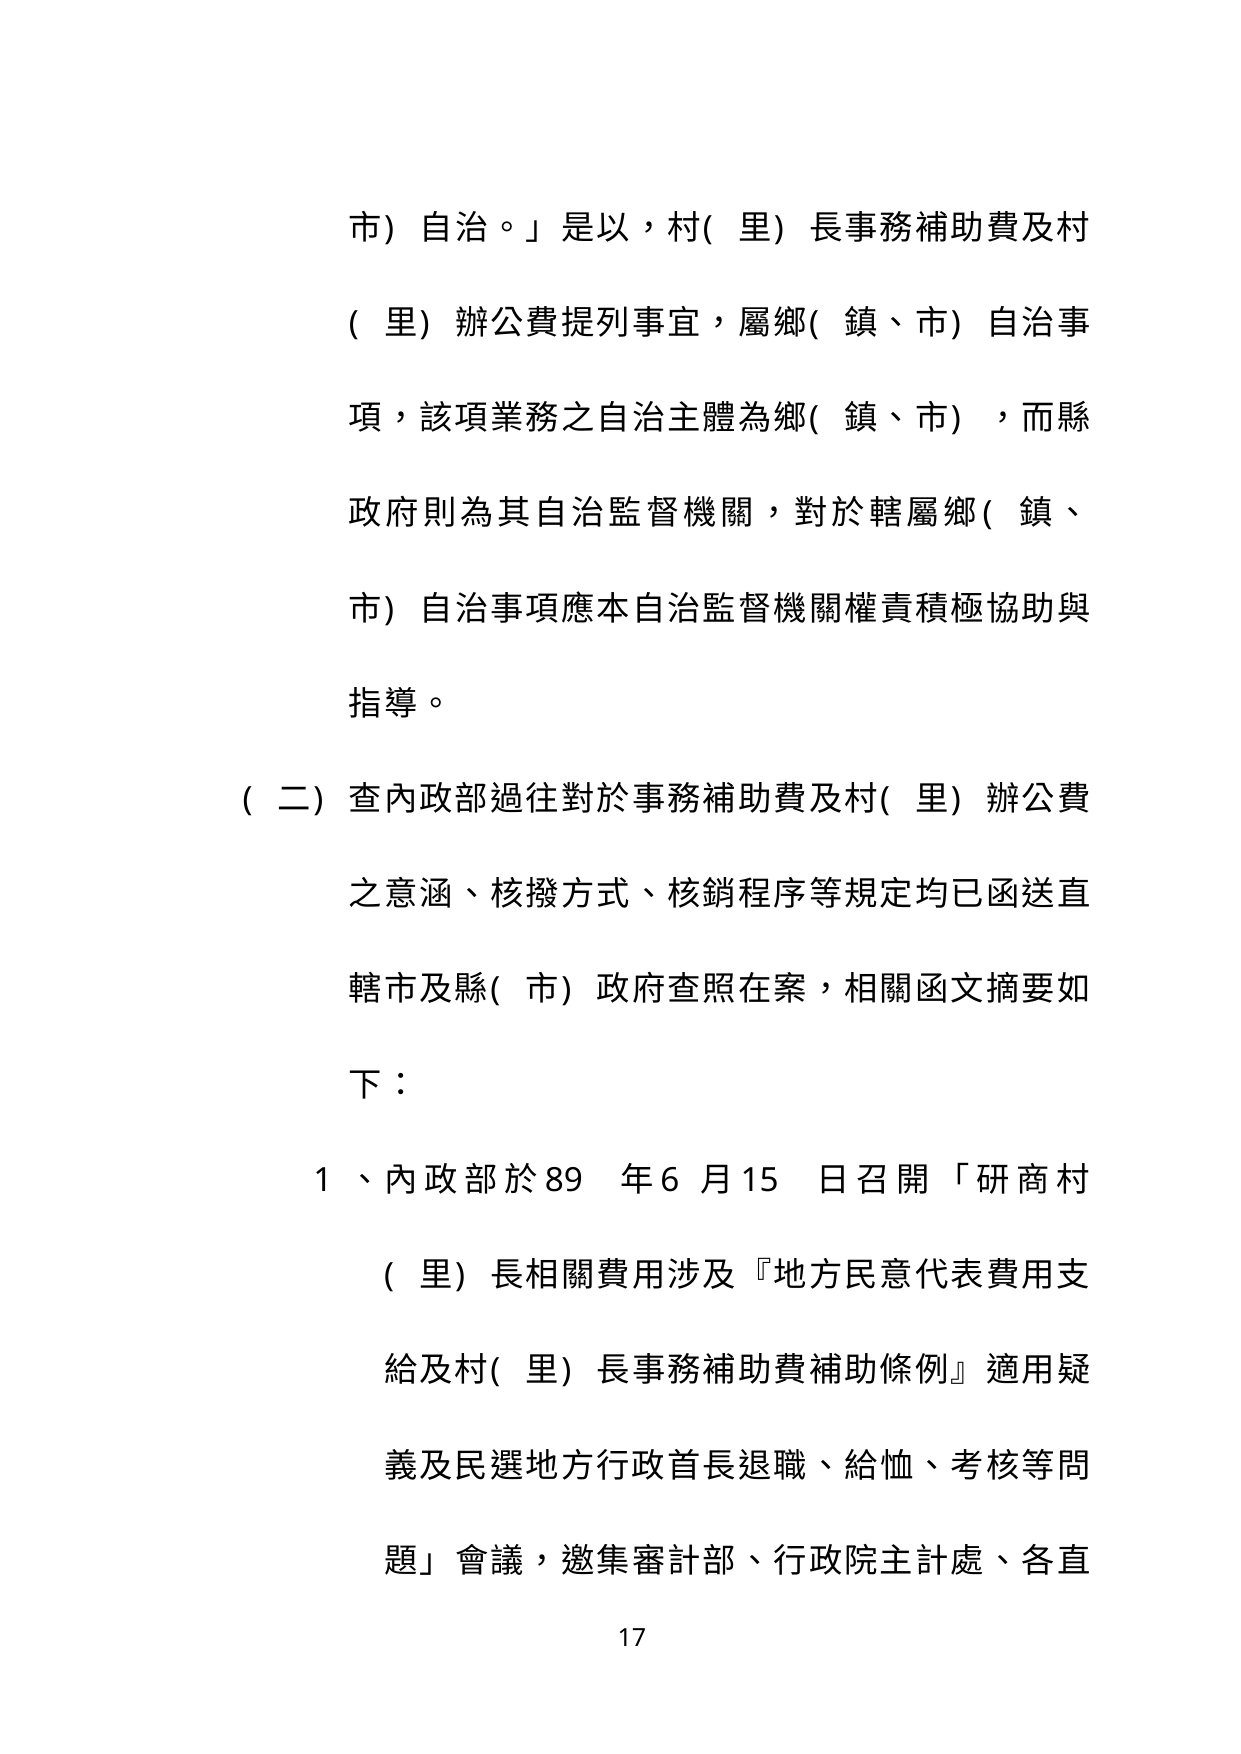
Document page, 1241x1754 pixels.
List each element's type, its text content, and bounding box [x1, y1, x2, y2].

subtitle 查內政部過往對於事務補助費及村(里)辦公費之意涵、核撥方式、核銷程序等規定均已函送直轄市及縣(市)政府查照在案，相關函文摘要如下： [242, 748, 1092, 1129]
